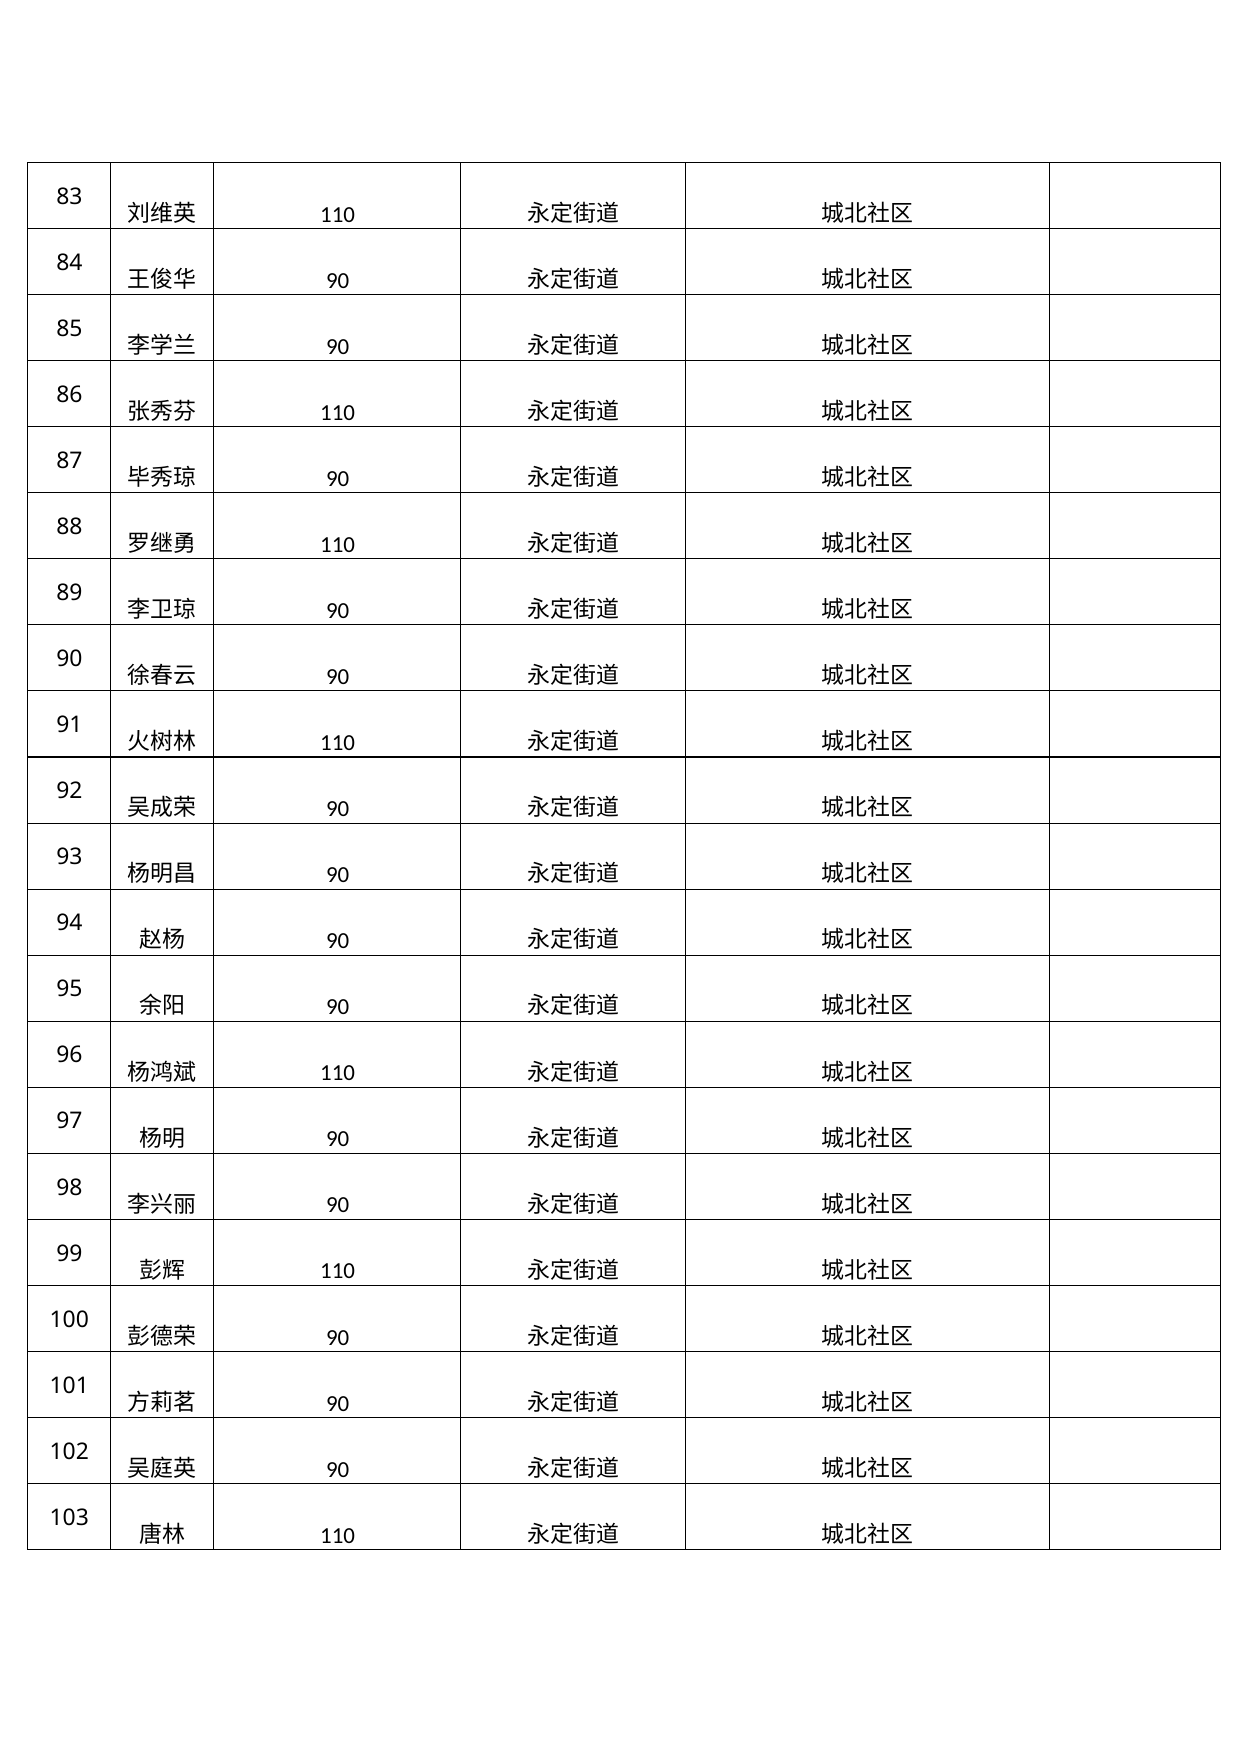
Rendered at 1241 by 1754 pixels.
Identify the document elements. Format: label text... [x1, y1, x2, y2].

table_cell 城北社区 [686, 625, 1049, 690]
table_cell 90 [214, 559, 460, 624]
table_cell 城北社区 [686, 691, 1049, 756]
table_cell [1050, 625, 1220, 690]
table_cell 彭辉 [111, 1220, 213, 1285]
table_cell 86 [28, 361, 110, 426]
table_cell 90 [214, 295, 460, 360]
table_cell 90 [214, 1418, 460, 1483]
table_cell [1050, 1286, 1220, 1351]
table_cell 永定街道 [461, 163, 685, 228]
table_cell [1050, 691, 1220, 756]
table_cell 永定街道 [461, 956, 685, 1021]
table_cell 永定街道 [461, 1088, 685, 1153]
table_cell 110 [214, 1022, 460, 1087]
table_cell [1050, 758, 1220, 822]
table_cell 永定街道 [461, 1022, 685, 1087]
table_cell 永定街道 [461, 1484, 685, 1549]
table_cell 90 [214, 427, 460, 492]
table_cell [1050, 229, 1220, 294]
table_cell 90 [214, 824, 460, 888]
table_cell [1050, 493, 1220, 558]
table_cell [1050, 295, 1220, 360]
table_cell 永定街道 [461, 427, 685, 492]
table_cell 101 [28, 1352, 110, 1417]
table_cell 92 [28, 758, 110, 822]
table_cell 永定街道 [461, 1154, 685, 1219]
table_cell 城北社区 [686, 361, 1049, 426]
table_cell 110 [214, 163, 460, 228]
table_cell 永定街道 [461, 361, 685, 426]
table_cell 城北社区 [686, 956, 1049, 1021]
table_cell 永定街道 [461, 229, 685, 294]
table_cell 95 [28, 956, 110, 1021]
table_cell [1050, 559, 1220, 624]
table_cell 城北社区 [686, 1088, 1049, 1153]
table_cell 永定街道 [461, 1220, 685, 1285]
table_cell 赵杨 [111, 890, 213, 954]
table_cell [1050, 1418, 1220, 1483]
table_cell 90 [214, 229, 460, 294]
table_cell 90 [214, 956, 460, 1021]
table_cell 永定街道 [461, 493, 685, 558]
table_cell 吴成荣 [111, 758, 213, 822]
table_cell 110 [214, 1484, 460, 1549]
table_cell 110 [214, 1220, 460, 1285]
table_cell 110 [214, 691, 460, 756]
table_cell 王俊华 [111, 229, 213, 294]
table_cell 永定街道 [461, 758, 685, 822]
table_cell [1050, 163, 1220, 228]
table_cell [1050, 1484, 1220, 1549]
table_cell 永定街道 [461, 890, 685, 954]
table_cell 90 [214, 1154, 460, 1219]
table_cell 张秀芬 [111, 361, 213, 426]
table_cell 城北社区 [686, 1022, 1049, 1087]
table_cell 城北社区 [686, 1286, 1049, 1351]
table_cell [1050, 427, 1220, 492]
table_cell [1050, 361, 1220, 426]
table_cell [1050, 1154, 1220, 1219]
table_cell 城北社区 [686, 427, 1049, 492]
table_cell 城北社区 [686, 163, 1049, 228]
table_cell 永定街道 [461, 824, 685, 888]
table_cell 李兴丽 [111, 1154, 213, 1219]
table_cell 88 [28, 493, 110, 558]
table_cell 徐春云 [111, 625, 213, 690]
table_cell 102 [28, 1418, 110, 1483]
table_cell 城北社区 [686, 824, 1049, 888]
table_cell 103 [28, 1484, 110, 1549]
table_cell 城北社区 [686, 1418, 1049, 1483]
table_cell 90 [214, 890, 460, 954]
table_cell 永定街道 [461, 1418, 685, 1483]
table_cell 100 [28, 1286, 110, 1351]
table_cell 90 [28, 625, 110, 690]
table_cell 罗继勇 [111, 493, 213, 558]
table_cell 93 [28, 824, 110, 888]
table_cell 永定街道 [461, 1352, 685, 1417]
table_cell 城北社区 [686, 295, 1049, 360]
table_cell 吴庭英 [111, 1418, 213, 1483]
table_cell 城北社区 [686, 890, 1049, 954]
table_cell 杨明 [111, 1088, 213, 1153]
table_cell [1050, 1088, 1220, 1153]
table_cell 99 [28, 1220, 110, 1285]
table_cell [1050, 890, 1220, 954]
table_cell 90 [214, 1088, 460, 1153]
table_cell [1050, 824, 1220, 888]
table_cell 城北社区 [686, 1154, 1049, 1219]
table_cell 永定街道 [461, 625, 685, 690]
table_cell [1050, 1352, 1220, 1417]
table_cell [1050, 1220, 1220, 1285]
table_cell 杨明昌 [111, 824, 213, 888]
table_cell 杨鸿斌 [111, 1022, 213, 1087]
table_cell 83 [28, 163, 110, 228]
table_cell 98 [28, 1154, 110, 1219]
table_cell [1050, 1022, 1220, 1087]
table_cell 城北社区 [686, 758, 1049, 822]
table_cell 城北社区 [686, 1484, 1049, 1549]
table_cell 89 [28, 559, 110, 624]
table_cell 城北社区 [686, 1220, 1049, 1285]
table_cell 110 [214, 493, 460, 558]
table_cell 90 [214, 1352, 460, 1417]
table_cell 90 [214, 758, 460, 822]
table_cell 永定街道 [461, 295, 685, 360]
table_cell 87 [28, 427, 110, 492]
table_cell 余阳 [111, 956, 213, 1021]
table_cell 96 [28, 1022, 110, 1087]
table_cell 永定街道 [461, 691, 685, 756]
table_cell [1050, 956, 1220, 1021]
table_cell 84 [28, 229, 110, 294]
table_cell 90 [214, 1286, 460, 1351]
table_cell 91 [28, 691, 110, 756]
table_cell 永定街道 [461, 559, 685, 624]
table_cell 永定街道 [461, 1286, 685, 1351]
table_cell 彭德荣 [111, 1286, 213, 1351]
table_cell 85 [28, 295, 110, 360]
table_cell 唐林 [111, 1484, 213, 1549]
table_cell 李卫琼 [111, 559, 213, 624]
table_cell 97 [28, 1088, 110, 1153]
table_cell 90 [214, 625, 460, 690]
table_cell 城北社区 [686, 559, 1049, 624]
table_cell 方莉茗 [111, 1352, 213, 1417]
table_cell 城北社区 [686, 229, 1049, 294]
table_cell 94 [28, 890, 110, 954]
table_cell 刘维英 [111, 163, 213, 228]
table_cell 李学兰 [111, 295, 213, 360]
table_cell 110 [214, 361, 460, 426]
table_cell 城北社区 [686, 1352, 1049, 1417]
table_cell 毕秀琼 [111, 427, 213, 492]
table_cell 火树林 [111, 691, 213, 756]
table_cell 城北社区 [686, 493, 1049, 558]
